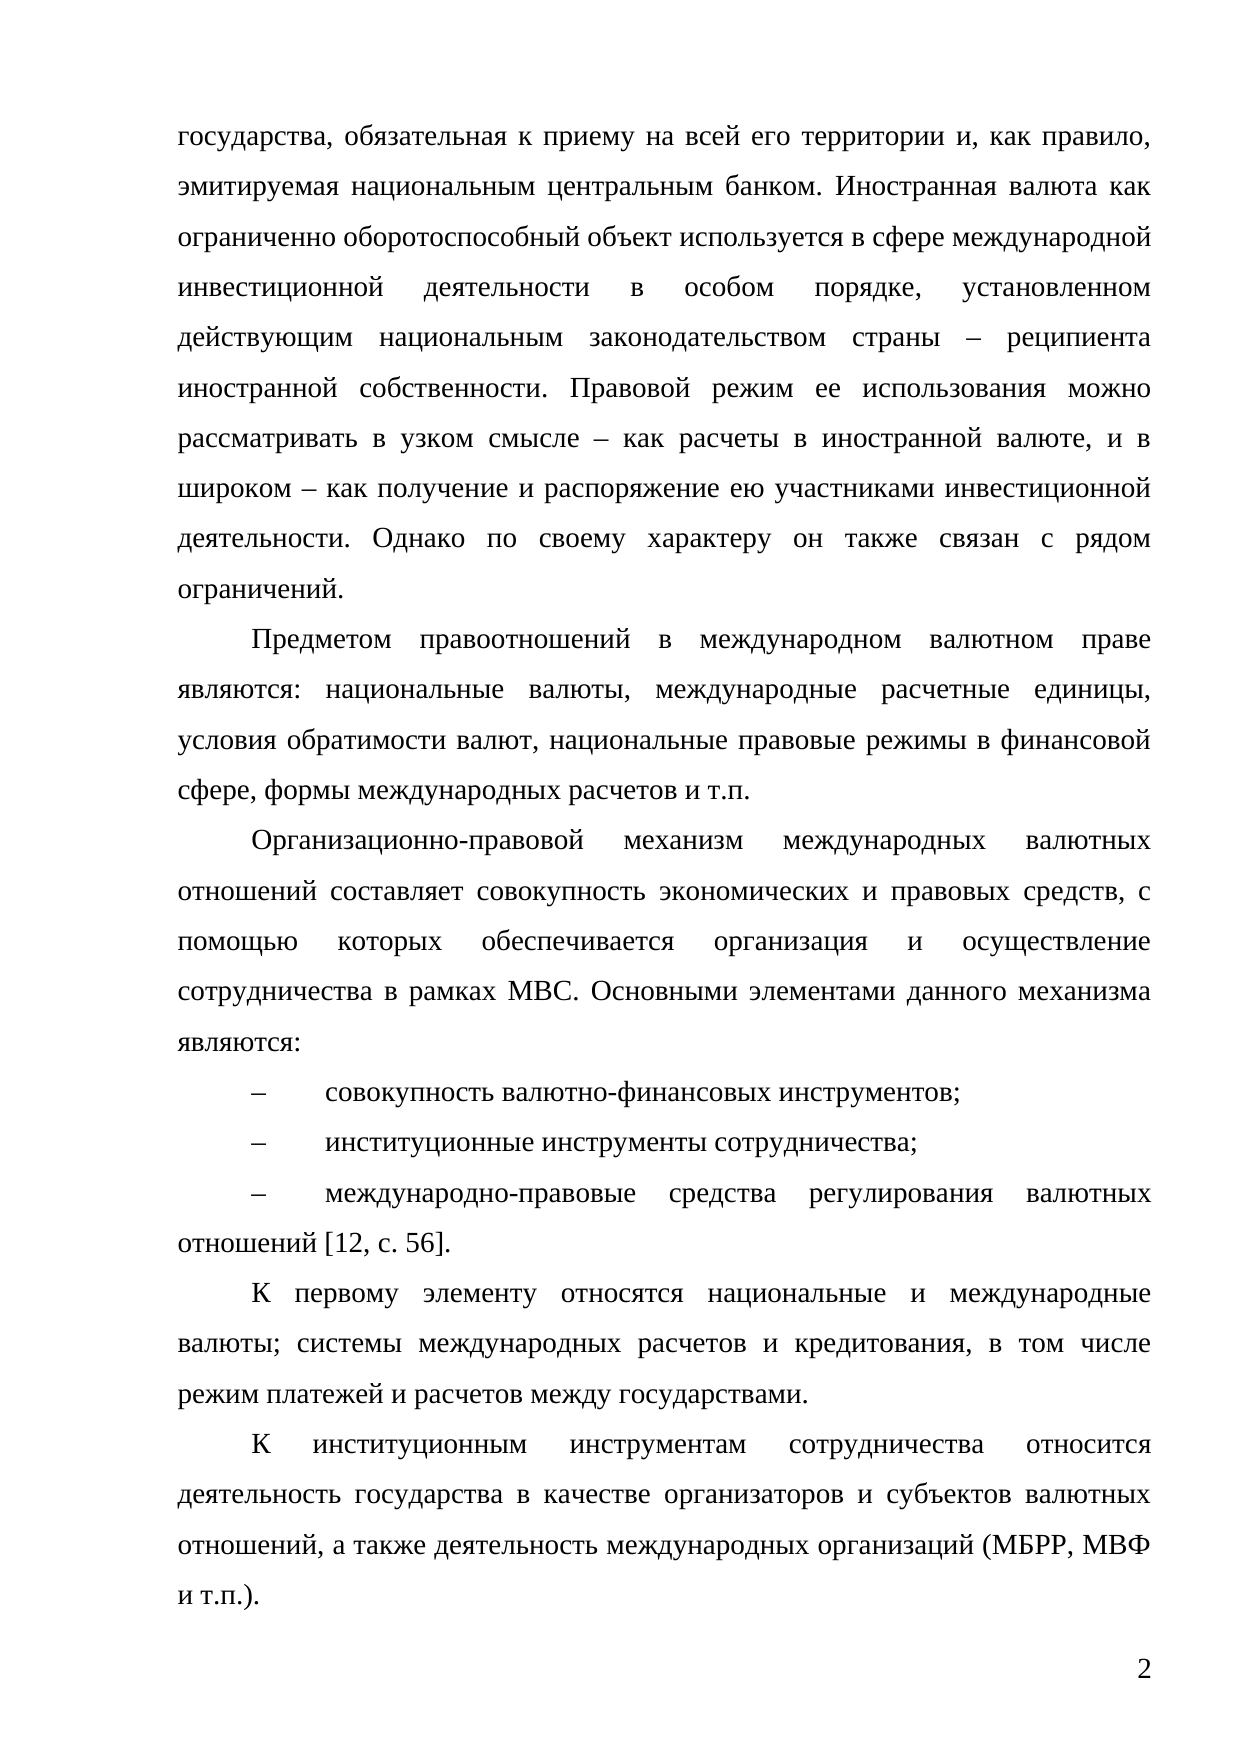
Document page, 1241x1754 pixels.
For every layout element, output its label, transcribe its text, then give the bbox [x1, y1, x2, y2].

list международно-правовые средства регулирования валютных отношений [12, c. 56]. [177, 1175, 1152, 1258]
text Предметом правоотношений в международном валютном праве являются: национальные валюты, международные расчетные единицы, условия обратимости валют, национальные правовые режимы в финансовой сфере, формы международных расчетов и т.п. [177, 621, 1152, 806]
list институционные инструменты сотрудничества; [177, 1124, 1152, 1158]
text К первому элементу относятся национальные и международные валюты; системы международных расчетов и кредитования, в том числе режим платежей и расчетов между государствами. [177, 1275, 1152, 1409]
text К институционным инструментам сотрудничества относится деятельность государства в качестве организаторов и субъектов валютных отношений, а также деятельность международных организаций (МБРР, МВФ и т.п.). [177, 1426, 1152, 1611]
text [177, 118, 1152, 604]
text Организационно-правовой механизм международных валютных отношений составляет совокупность экономических и правовых средств, с помощью которых обеспечивается организация и осуществление сотрудничества в рамках МВС. Основными элементами данного механизма являются: [177, 822, 1152, 1057]
list совокупность валютно-финансовых инструментов; [177, 1074, 1152, 1108]
